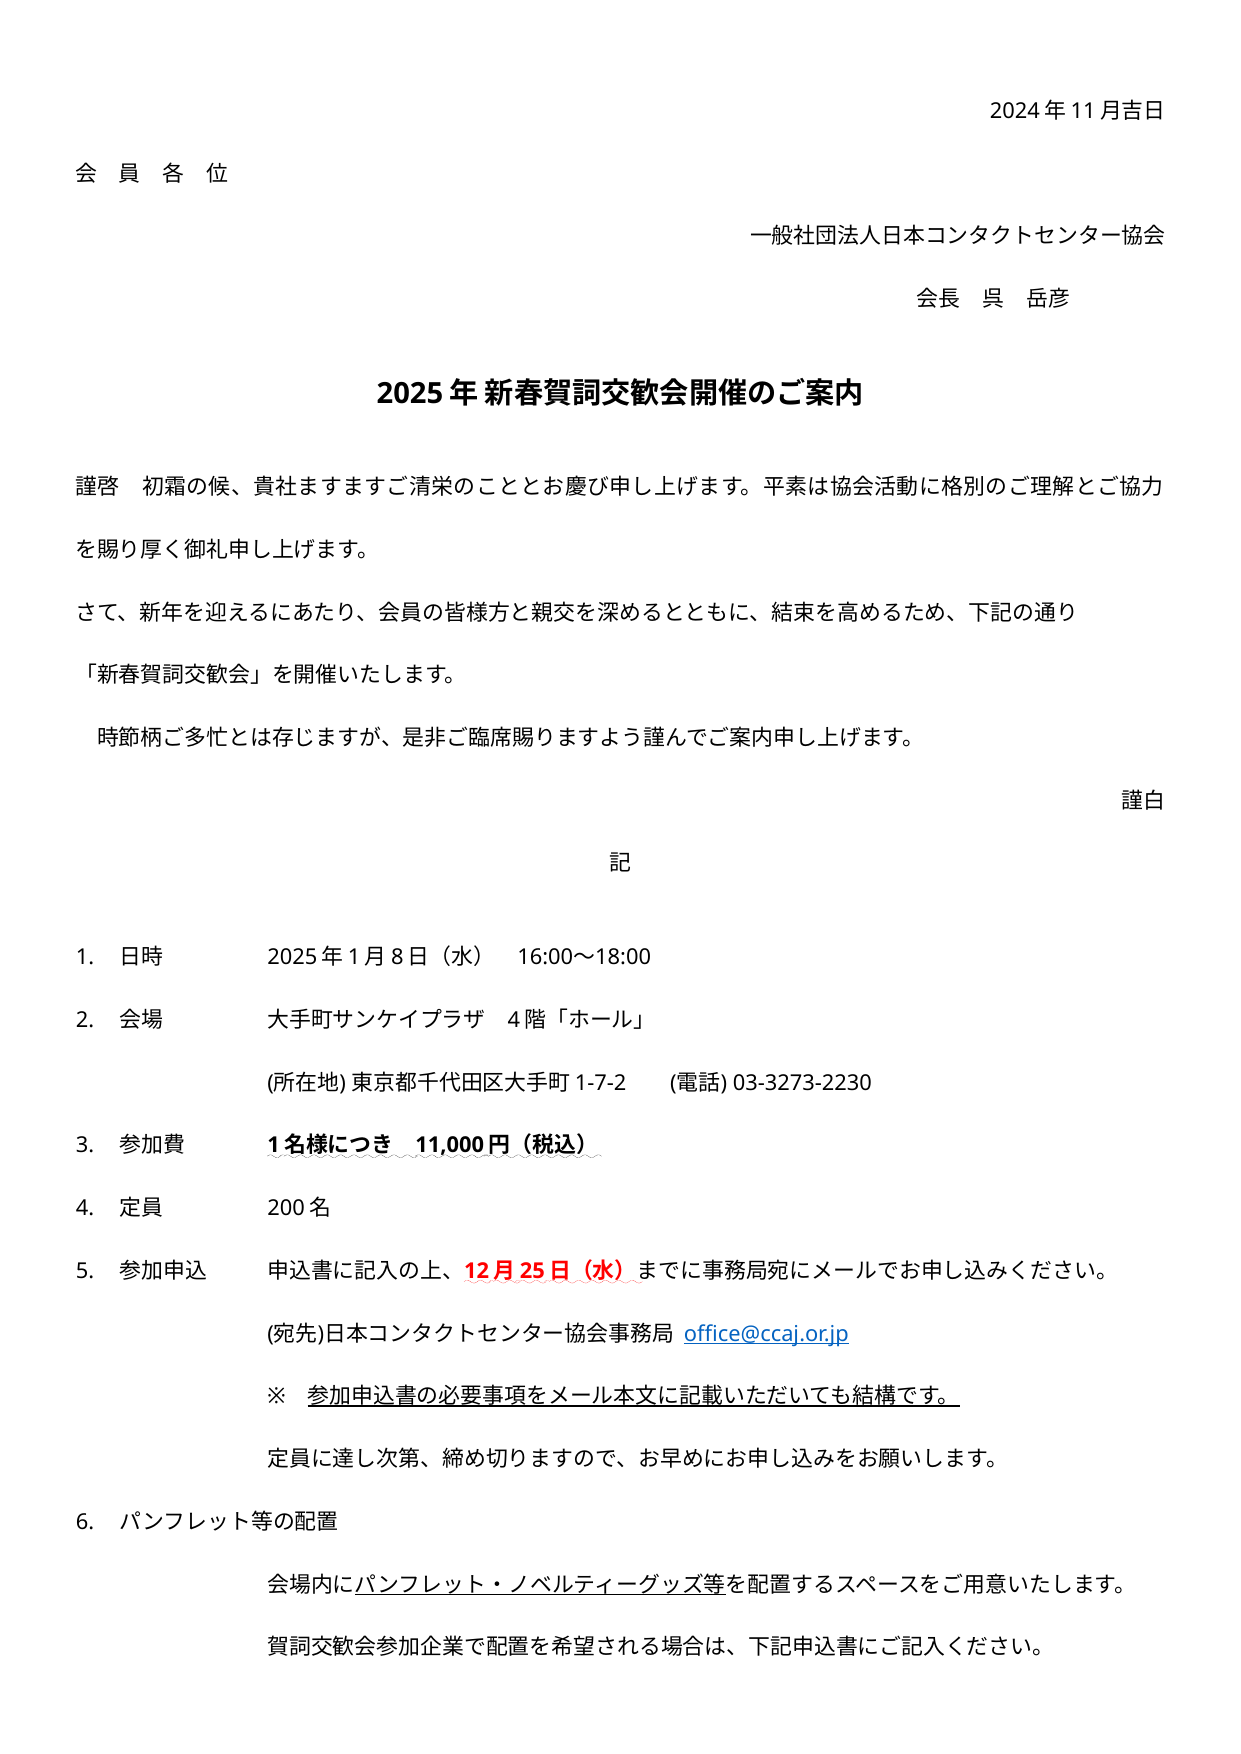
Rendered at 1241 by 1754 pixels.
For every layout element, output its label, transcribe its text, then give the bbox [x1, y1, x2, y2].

list ※ 参加申込書の必要事項をメール本文に記載いただいても結構です。 [119, 1363, 1165, 1426]
text 2025年 新春賀詞交歓会開催のご案内 [75, 359, 1165, 422]
list 定員 200名 [76, 1175, 1165, 1237]
text さて、新年を迎えるにあたり、会員の皆様方と親交を深めるとともに、結束を高めるため、下記の通り [75, 579, 1169, 642]
text 「新春賀詞交歓会」を開催いたします。 [75, 642, 1169, 704]
text 賀詞交歓会参加企業で配置を希望される場合は、下記申込書にご記入ください。 [76, 1614, 1165, 1676]
list 参加申込 申込書に記入の上、12月25日（水）までに事務局宛にメールでお申し込みください。 [76, 1237, 1165, 1300]
text 謹白 [75, 767, 1165, 830]
text 一般社団法人日本コンタクトセンター協会 [75, 203, 1165, 266]
subtitle 記 [75, 830, 1165, 893]
text 会 員 各 位 [75, 140, 1165, 203]
text 2024年11月吉日 [75, 77, 1165, 140]
list パンフレット等の配置 [76, 1488, 1165, 1551]
list 参加費 1名様につき 11,000円（税込） [76, 1112, 1165, 1175]
list 定員に達し次第、締め切りますので、お早めにお申し込みをお願いします。 [119, 1426, 1165, 1488]
list (宛先)日本コンタクトセンター協会事務局 office@ccaj.or.jp [119, 1300, 1165, 1363]
list 会場 大手町サンケイプラザ 4階「ホール」 [76, 987, 1165, 1049]
text 時節柄ご多忙とは存じますが、是非ご臨席賜りますよう謹んでご案内申し上げます。 [75, 704, 1165, 767]
text 会長 呉 岳彦 [917, 266, 1165, 328]
text 謹啓 初霜の候、貴社ますますご清栄のこととお慶び申し上げます。平素は協会活動に格別のご理解とご協力を賜り厚く御礼申し上げます。 [75, 454, 1165, 579]
text 会場内にパンフレット・ノベルティーグッズ等を配置するスペースをご用意いたします。 [76, 1551, 1165, 1614]
list (所在地) 東京都千代田区大手町1-7-2 (電話) 03-3273-2230 [119, 1049, 1165, 1112]
list 日時 2025年1月8日（水） 16:00～18:00 [76, 924, 1165, 987]
